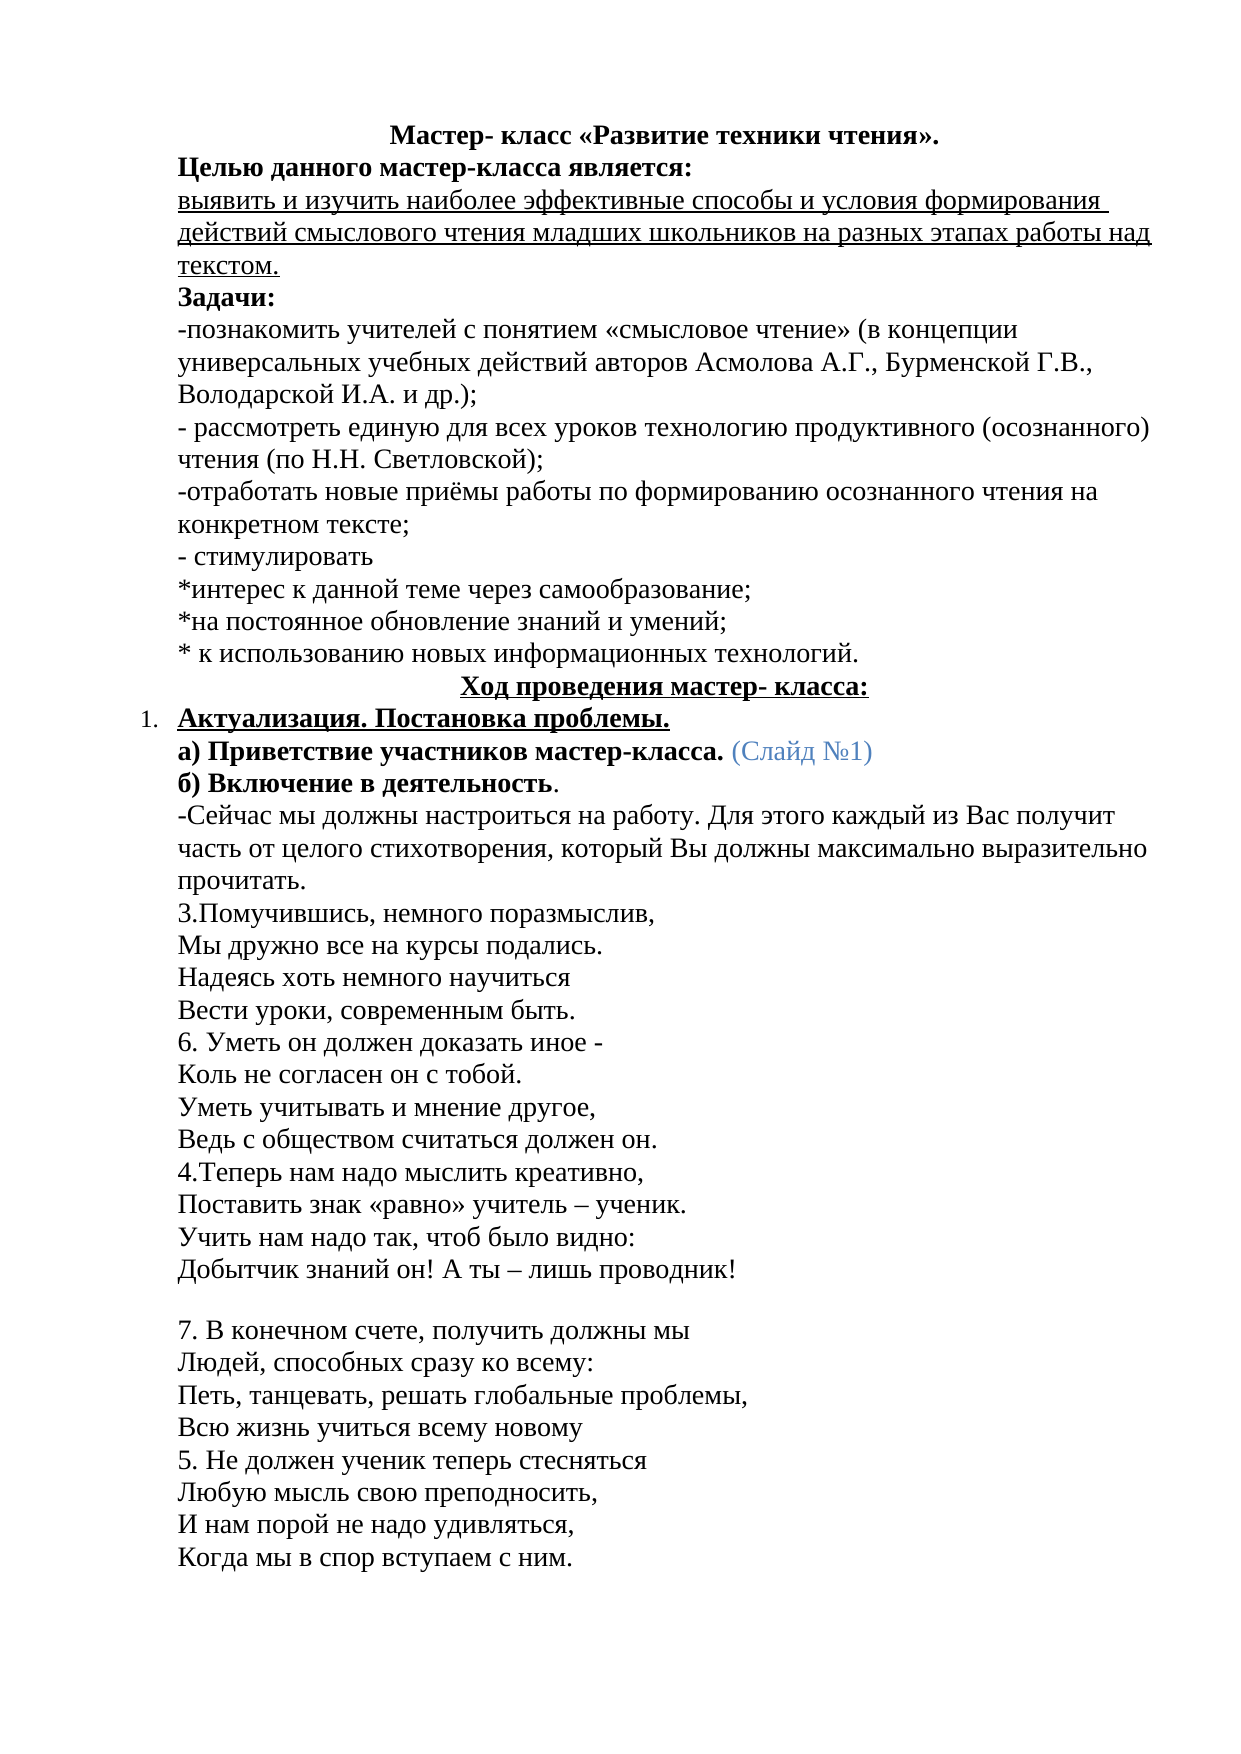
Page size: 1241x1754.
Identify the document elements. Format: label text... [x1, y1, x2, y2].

text * к использованию новых информационных технологий. [177, 636, 1152, 669]
text - рассмотреть единую для всех уроков технологию продуктивного (осознанного) чтения (по Н.Н. Светловской); [177, 410, 1152, 474]
text выявить и изучить наиболее эффективные способы и условия формирования действий смыслового чтения младших школьников на разных этапах работы над текстом. [177, 183, 1152, 243]
text 5. Не должен ученик теперь стесняться Любую мысль свою преподносить, И нам порой не надо удивляться, Когда мы в спор вступаем с ним. [177, 1443, 1152, 1572]
text -Сейчас мы должны настроиться на работу. Для этого каждый из Вас получит часть от целого стихотворения, который Вы должны максимально выразительно прочитать. [177, 798, 1152, 896]
text б) Включение в деятельность. [177, 766, 1152, 798]
text Задачи: [177, 280, 1152, 312]
text Всю жизнь учиться всему новому [177, 1410, 1152, 1443]
text Ход проведения мастер- класса: [177, 669, 1152, 701]
text *интерес к данной теме через самообразование; [177, 572, 1152, 604]
text а) Приветствие участников мастер-класса. (Слайд №1) [177, 734, 1152, 766]
text *на постоянное обновление знаний и умений; [177, 604, 1152, 636]
text Целью данного мастер-класса является: [177, 151, 1152, 183]
list Актуализация. Постановка проблемы. [140, 701, 1152, 734]
text -познакомить учителей с понятием «смысловое чтение» (в концепции универсальных учебных действий авторов Асмолова А.Г., Бурменской Г.В., Володарской И.А. и др.); [177, 312, 1152, 410]
text 3.Помучившись, немного поразмыслив, [177, 896, 1152, 928]
text -отработать новые приёмы работы по формированию осознанного чтения на конкретном тексте; [177, 474, 1152, 539]
text выявить и изучить наиболее эффективные способы и условия формирования действий смыслового чтения младших школьников на разных этапах работы над текстом. [177, 245, 1152, 280]
text 6. Уметь он должен доказать иное - Коль не согласен он с тобой. Уметь учитывать и мнение другое, Ведь с обществом считаться должен он. [177, 1025, 1152, 1155]
text Мы дружно все на курсы подались. Надеясь хоть немного научиться Вести уроки, современным быть. [177, 928, 1152, 1025]
text Мастер- класс «Развитие техники чтения». [177, 118, 1152, 151]
text 7. В конечном счете, получить должны мы Людей, способных сразу ко всему: Петь, танцевать, решать глобальные проблемы, [177, 1313, 1152, 1410]
text 4.Теперь нам надо мыслить креативно, Поставить знак «равно» учитель – ученик. Учить нам надо так, чтоб было видно: Добытчик знаний он! А ты – лишь проводник! [177, 1155, 1152, 1284]
text - стимулировать [177, 539, 1152, 572]
